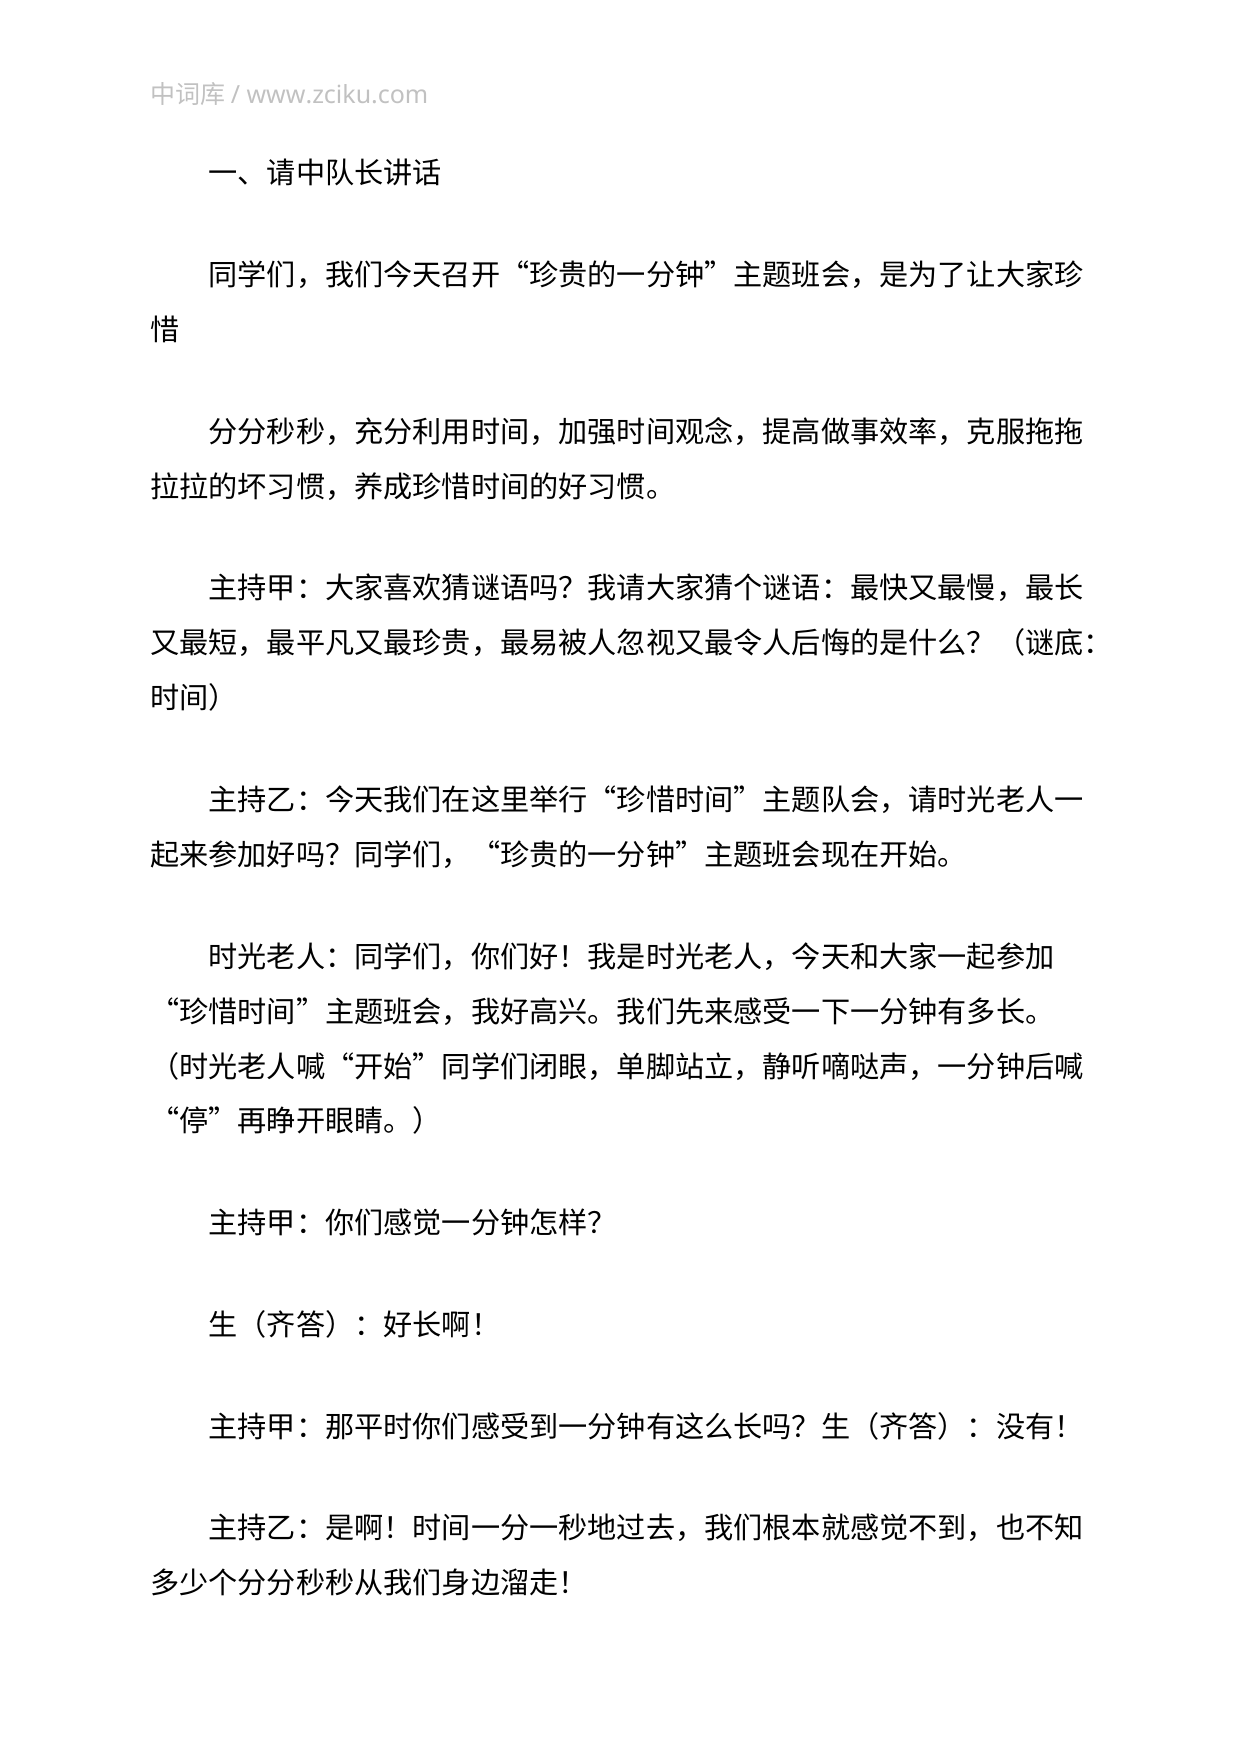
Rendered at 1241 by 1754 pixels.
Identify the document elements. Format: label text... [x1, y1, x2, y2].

text 同学们，我们今天召开“珍贵的一分钟”主题班会，是为了让大家珍惜 [150, 252, 1090, 349]
text 时光老人：同学们，你们好！我是时光老人，今天和大家一起参加“珍惜时间”主题班会，我好高兴。我们先来感受一下一分钟有多长。（时光老人喊“开始”同学们闭眼，单脚站立，静听嘀哒声，一分钟后喊“停”再睁开眼睛。） [150, 933, 1090, 1140]
text 主持甲：那平时你们感受到一分钟有这么长吗？生（齐答）：没有！ [150, 1403, 1090, 1446]
text 主持乙：是啊！时间一分一秒地过去，我们根本就感觉不到，也不知多少个分分秒秒从我们身边溜走！ [150, 1505, 1090, 1602]
text 分分秒秒，充分利用时间，加强时间观念，提高做事效率，克服拖拖拉拉的坏习惯，养成珍惜时间的好习惯。 [150, 408, 1090, 506]
text 主持乙：今天我们在这里举行“珍惜时间”主题队会，请时光老人一起来参加好吗？同学们，“珍贵的一分钟”主题班会现在开始。 [150, 777, 1090, 874]
text 主持甲：你们感觉一分钟怎样？ [150, 1200, 1090, 1242]
text 生（齐答）：好长啊！ [150, 1302, 1090, 1344]
text 一、请中队长讲话 [150, 150, 1090, 192]
text 主持甲：大家喜欢猜谜语吗？我请大家猜个谜语：最快又最慢，最长又最短，最平凡又最珍贵，最易被人忽视又最令人后悔的是什么？（谜底：时间） [150, 565, 1090, 717]
